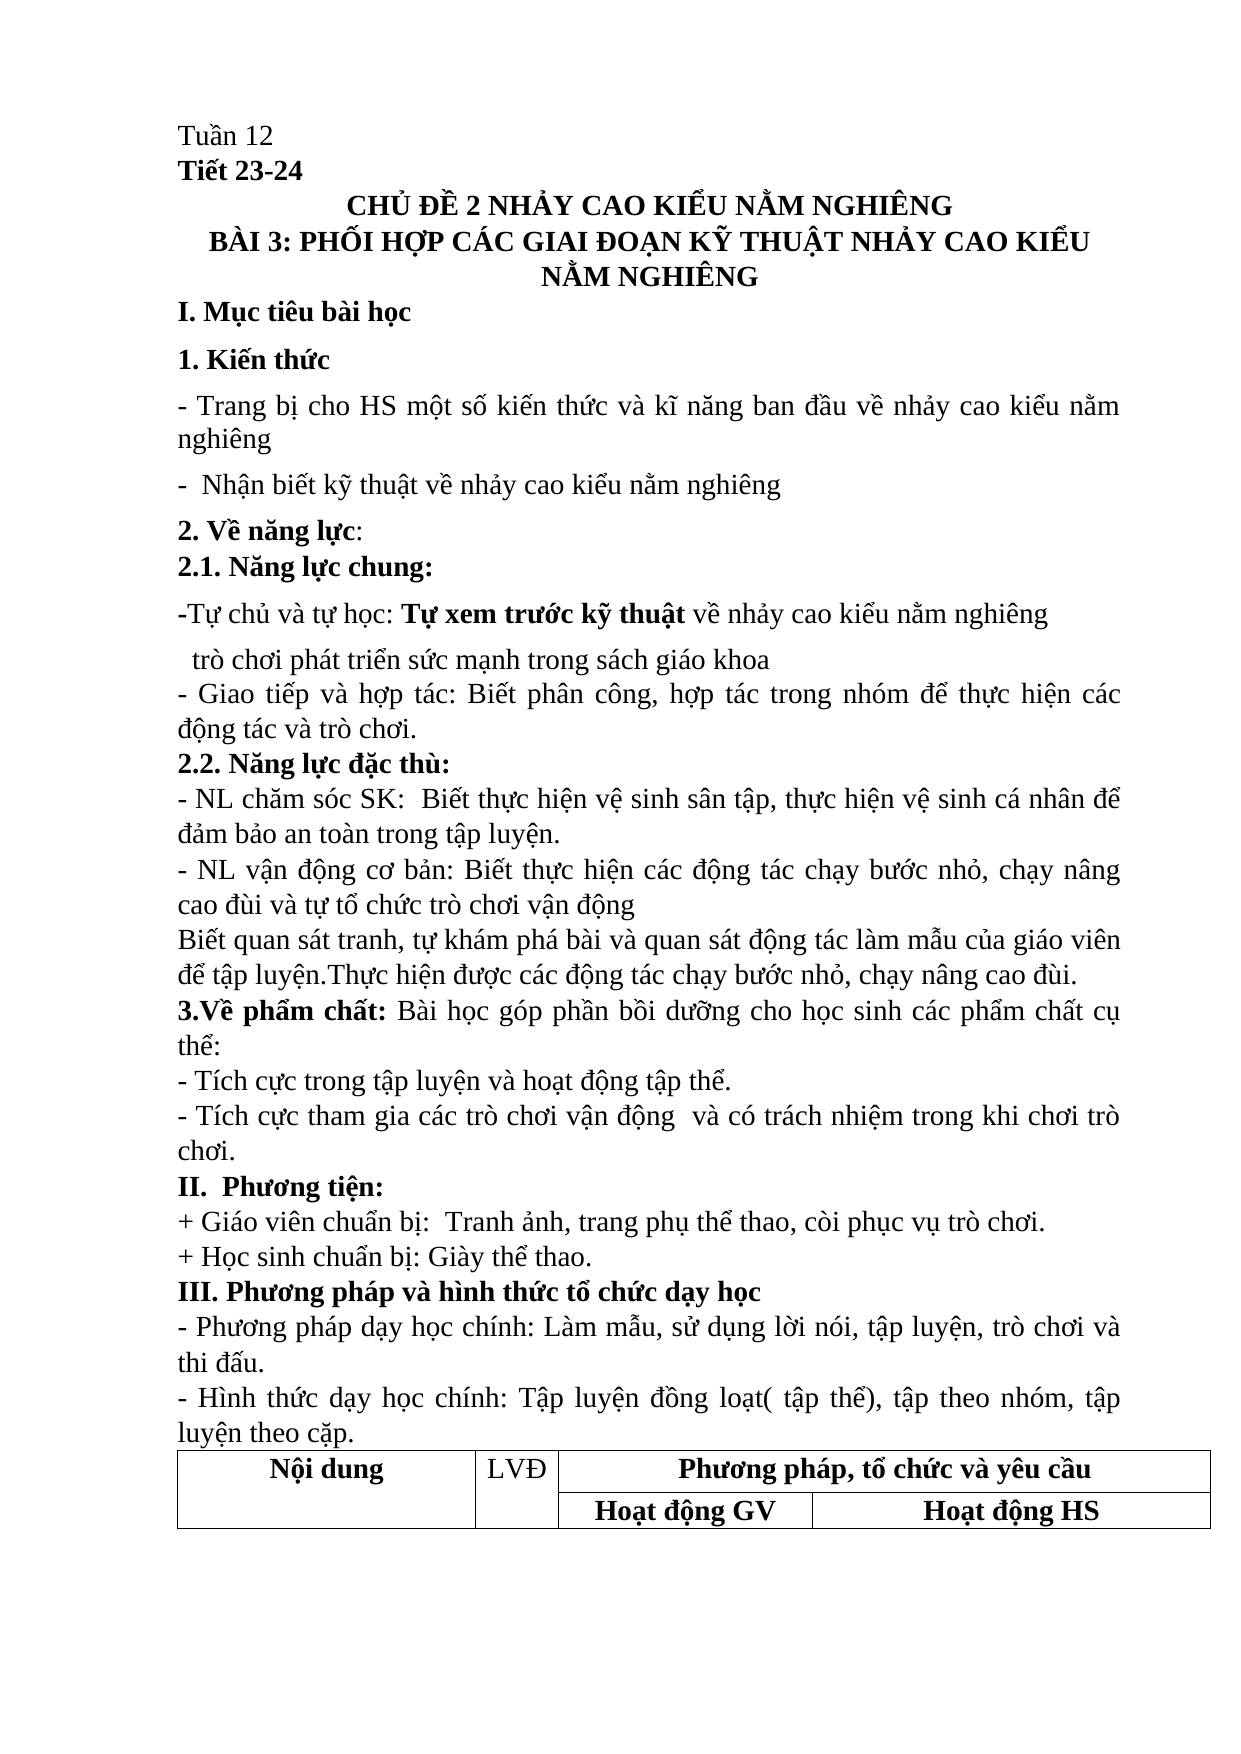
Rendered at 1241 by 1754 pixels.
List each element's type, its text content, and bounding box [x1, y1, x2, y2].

table_header LVĐ [476, 1451, 558, 1528]
text - Trang bị cho HS một số kiến thức và kĩ năng ban đầu về nhảy cao kiểu nằm nghiêng [177, 388, 1122, 455]
text 2. Về năng lực: [177, 513, 1122, 547]
text - Nhận biết kỹ thuật về nhảy cao kiểu nằm nghiêng [177, 467, 1122, 501]
text 2.1. Năng lực chung: [177, 549, 1122, 582]
text BÀI 3: PHỐI HỢP CÁC GIAI ĐOẠN KỸ THUẬT NHẢY CAO KIỂU NẰM NGHIÊNG [177, 224, 1122, 292]
table_cell Hoạt động GV [559, 1493, 812, 1528]
text + Học sinh chuẩn bị: Giày thể thao. [177, 1239, 1122, 1273]
text - NL vận động cơ bản: Biết thực hiện các động tác chạy bước nhỏ, chạy nâng cao đùi và tự tổ chức trò chơi vận động [177, 852, 1122, 921]
text - Giao tiếp và hợp tác: Biết phân công, hợp tác trong nhóm để thực hiện các động tác và trò chơi. [177, 676, 1122, 744]
text CHỦ ĐỀ 2 NHẢY CAO KIỂU NẰM NGHIÊNG [177, 188, 1122, 222]
text - NL chăm sóc SK: Biết thực hiện vệ sinh sân tập, thực hiện vệ sinh cá nhân để đảm bảo an toàn trong tập luyện. [177, 781, 1122, 850]
text trò chơi phát triển sức mạnh trong sách giáo khoa [177, 642, 1122, 676]
table_header Phương pháp, tổ chức và yêu cầu [559, 1451, 1210, 1492]
text III. Phương pháp và hình thức tổ chức dạy học [177, 1274, 1122, 1308]
text Biết quan sát tranh, tự khám phá bài và quan sát động tác làm mẫu của giáo viên để tập luyện.Thực hiện được các động tác chạy bước nhỏ, chạy nâng cao đùi. [177, 922, 1122, 991]
text II. Phương tiện: [177, 1169, 1122, 1202]
text - Hình thức dạy học chính: Tập luyện đồng loạt( tập thể), tập theo nhóm, tập luyện theo cặp. [177, 1380, 1122, 1449]
text - Tích cực tham gia các trò chơi vận động và có trách nhiệm trong khi chơi trò chơi. [177, 1098, 1122, 1167]
text Tuần 12 [177, 118, 1122, 152]
text 2.2. Năng lực đặc thù: [177, 746, 1122, 780]
table_cell Hoạt động HS [813, 1493, 1210, 1528]
text 3.Về phẩm chất: Bài học góp phần bồi dưỡng cho học sinh các phẩm chất cụ thể: [177, 993, 1122, 1061]
table_header Nội dung [178, 1451, 475, 1528]
text - Phương pháp dạy học chính: Làm mẫu, sử dụng lời nói, tập luyện, trò chơi và thi đấu. [177, 1309, 1122, 1378]
text -Tự chủ và tự học: Tự xem trước kỹ thuật về nhảy cao kiểu nằm nghiêng [177, 596, 1122, 630]
text 1. Kiến thức [177, 342, 1122, 375]
text I. Mục tiêu bài học [177, 294, 1122, 328]
text + Giáo viên chuẩn bị: Tranh ảnh, trang phụ thể thao, còi phục vụ trò chơi. [177, 1204, 1122, 1237]
text Tiết 23-24 [177, 153, 1122, 187]
text - Tích cực trong tập luyện và hoạt động tập thể. [177, 1063, 1122, 1097]
